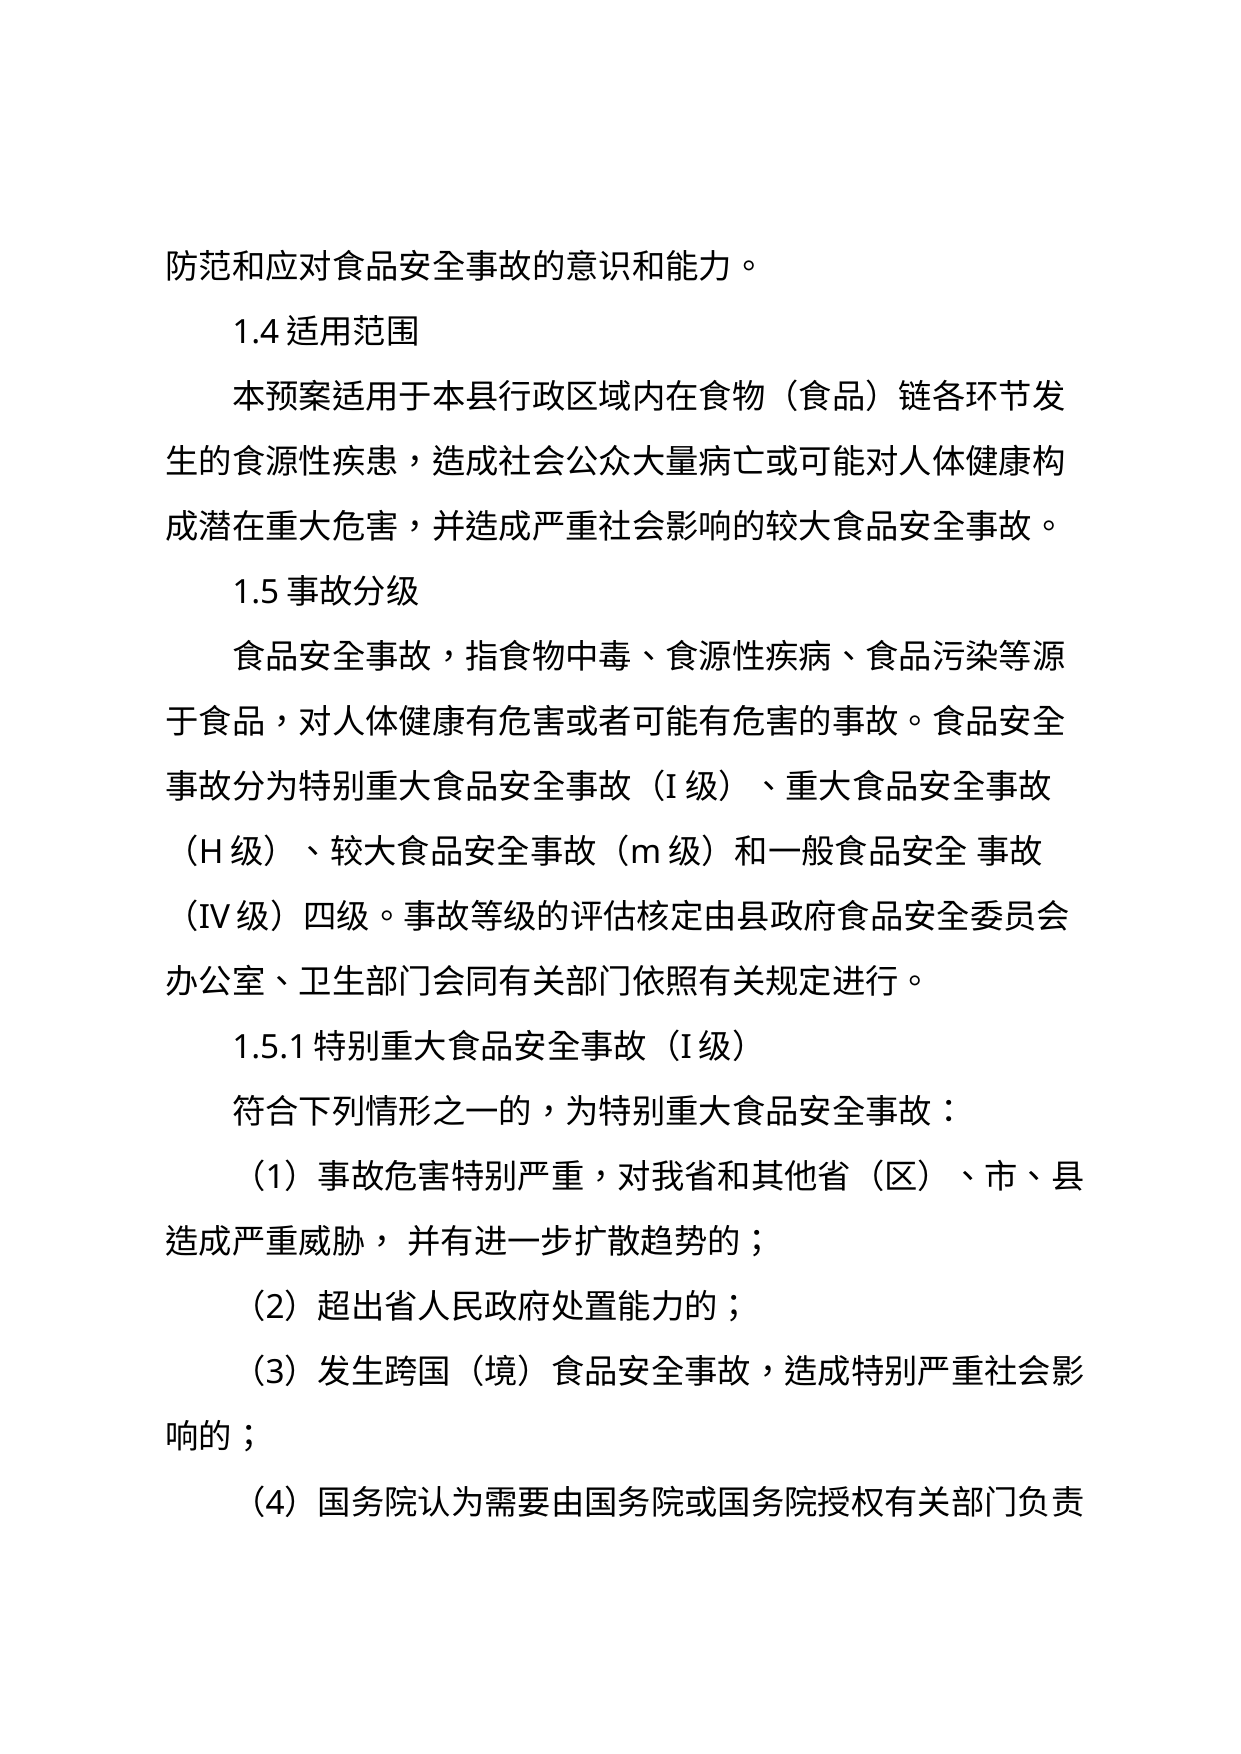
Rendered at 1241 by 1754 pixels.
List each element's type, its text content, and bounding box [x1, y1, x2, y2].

text 1.4适用范围 [165, 298, 1087, 363]
text （3）发生跨国（境）食品安全事故，造成特别严重社会影响的； [165, 1338, 1087, 1468]
text 1.5事故分级 [165, 558, 1087, 623]
text 本预案适用于本县行政区域内在食物（食品）链各环节发生的食源性疾患，造成社会公众大量病亡或可能对人体健康构成潜在重大危害，并造成严重社会影响的较大食品安全事故。 [165, 363, 1087, 558]
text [165, 233, 1087, 298]
text 1.5.1特别重大食品安全事故（I级） [165, 1013, 1087, 1078]
text （2）超出省人民政府处置能力的； [165, 1273, 1087, 1338]
text （1）事故危害特别严重，对我省和其他省（区）、市、县造成严重威胁， 并有进一步扩散趋势的； [165, 1143, 1087, 1273]
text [165, 1468, 1087, 1533]
text 食品安全事故，指食物中毒、食源性疾病、食品污染等源于食品，对人体健康有危害或者可能有危害的事故。食品安全事故分为特别重大食品安全事故（I 级）、重大食品安全事故（H级）、较大食品安全事故（m级）和一般食品安全 事故（IV级）四级。事故等级的评估核定由县政府食品安全委员会办公室、卫生部门会同有关部门依照有关规定进行。 [165, 623, 1087, 1013]
text 符合下列情形之一的，为特别重大食品安全事故： [165, 1078, 1087, 1143]
